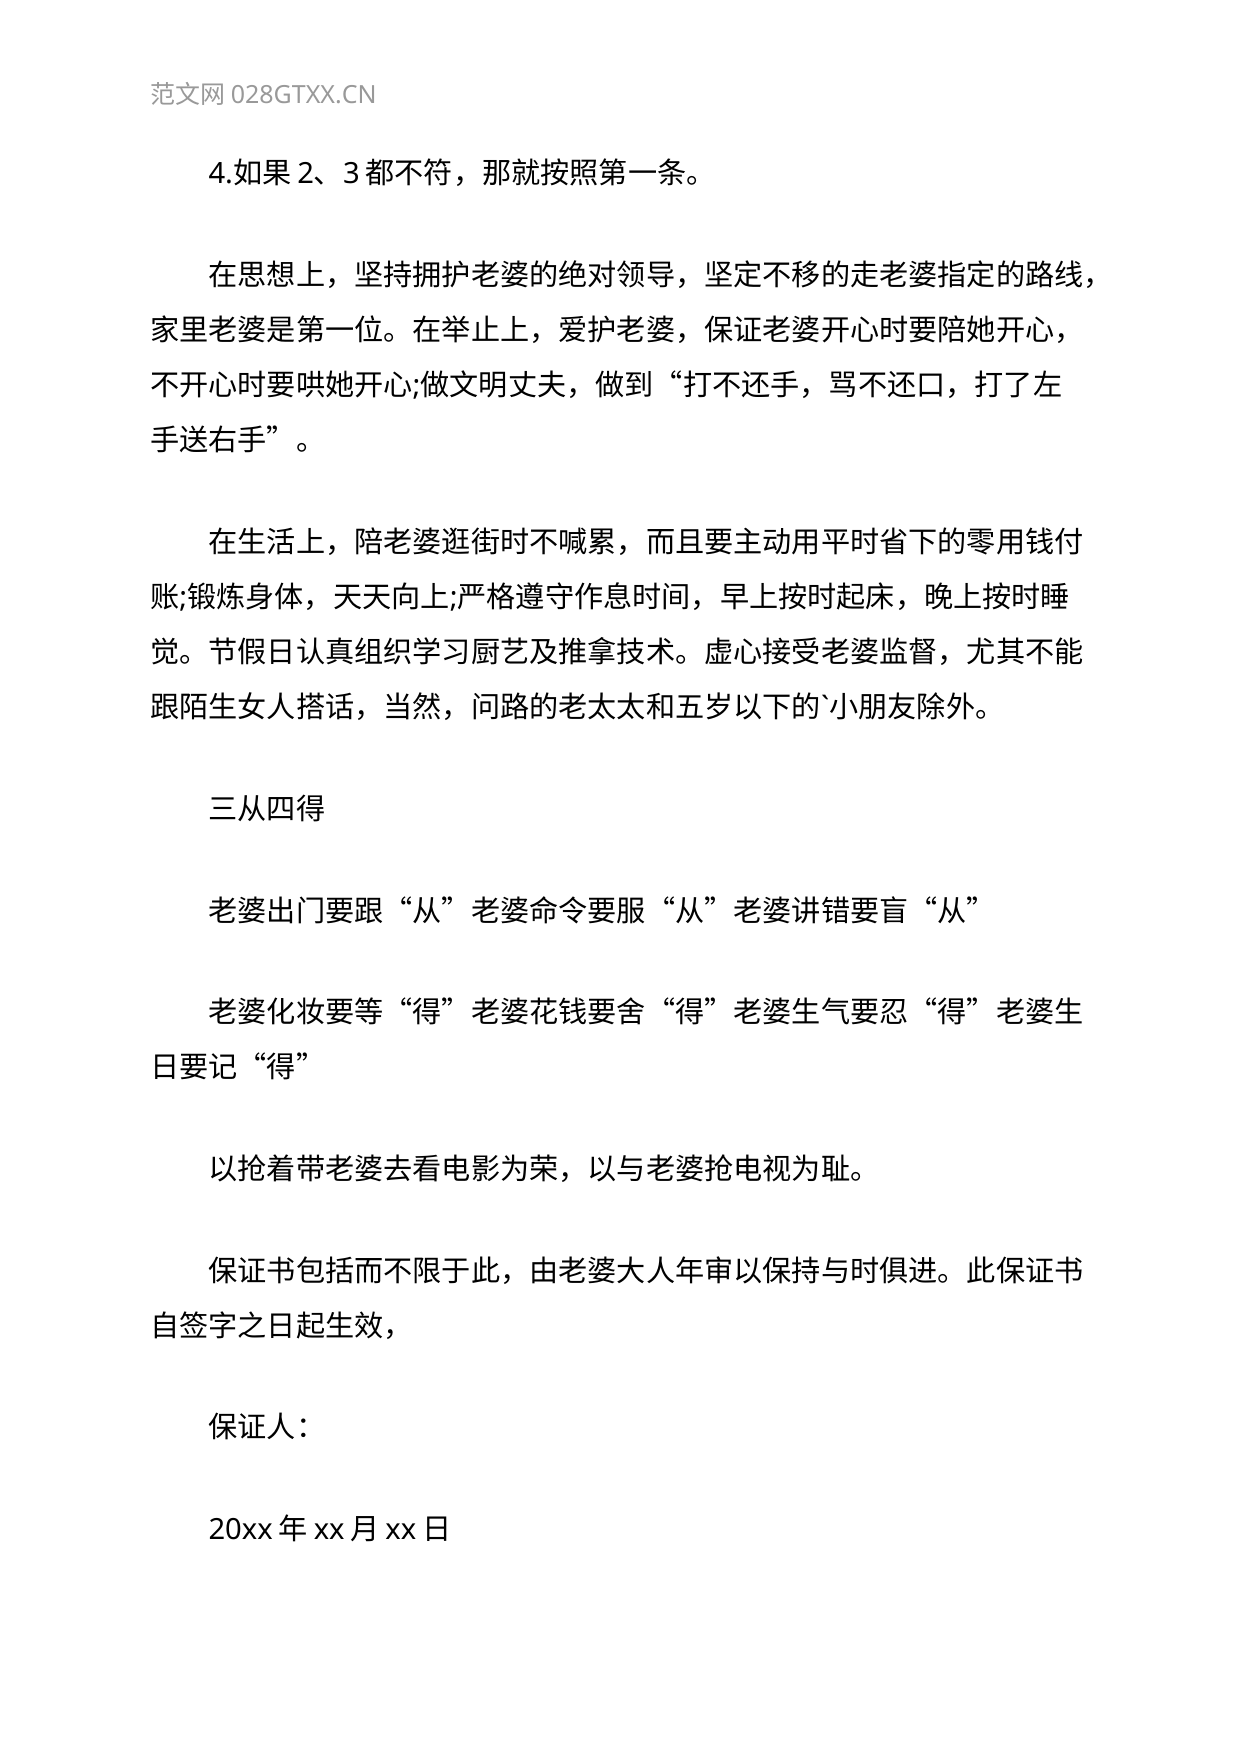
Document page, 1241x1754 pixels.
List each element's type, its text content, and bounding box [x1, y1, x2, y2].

text 老婆出门要跟“从”老婆命令要服“从”老婆讲错要盲“从” [150, 887, 1090, 929]
text 在生活上，陪老婆逛街时不喊累，而且要主动用平时省下的零用钱付账;锻炼身体，天天向上;严格遵守作息时间，早上按时起床，晚上按时睡觉。节假日认真组织学习厨艺及推拿技术。虚心接受老婆监督，尤其不能跟陌生女人搭话，当然，问路的老太太和五岁以下的`小朋友除外。 [150, 518, 1090, 726]
text 在思想上，坚持拥护老婆的绝对领导，坚定不移的走老婆指定的路线，家里老婆是第一位。在举止上，爱护老婆，保证老婆开心时要陪她开心，不开心时要哄她开心;做文明丈夫，做到“打不还手，骂不还口，打了左手送右手”。 [150, 252, 1090, 459]
text 以抢着带老婆去看电影为荣，以与老婆抢电视为耻。 [150, 1146, 1090, 1188]
text 三从四得 [150, 785, 1090, 828]
text 老婆化妆要等“得”老婆花钱要舍“得”老婆生气要忍“得”老婆生日要记“得” [150, 989, 1090, 1086]
text 保证人： [150, 1404, 1090, 1446]
text 4.如果2、3都不符，那就按照第一条。 [150, 150, 1090, 192]
text 保证书包括而不限于此，由老婆大人年审以保持与时俱进。此保证书自签字之日起生效， [150, 1247, 1090, 1344]
text 20xx年xx月xx日 [150, 1506, 1090, 1548]
